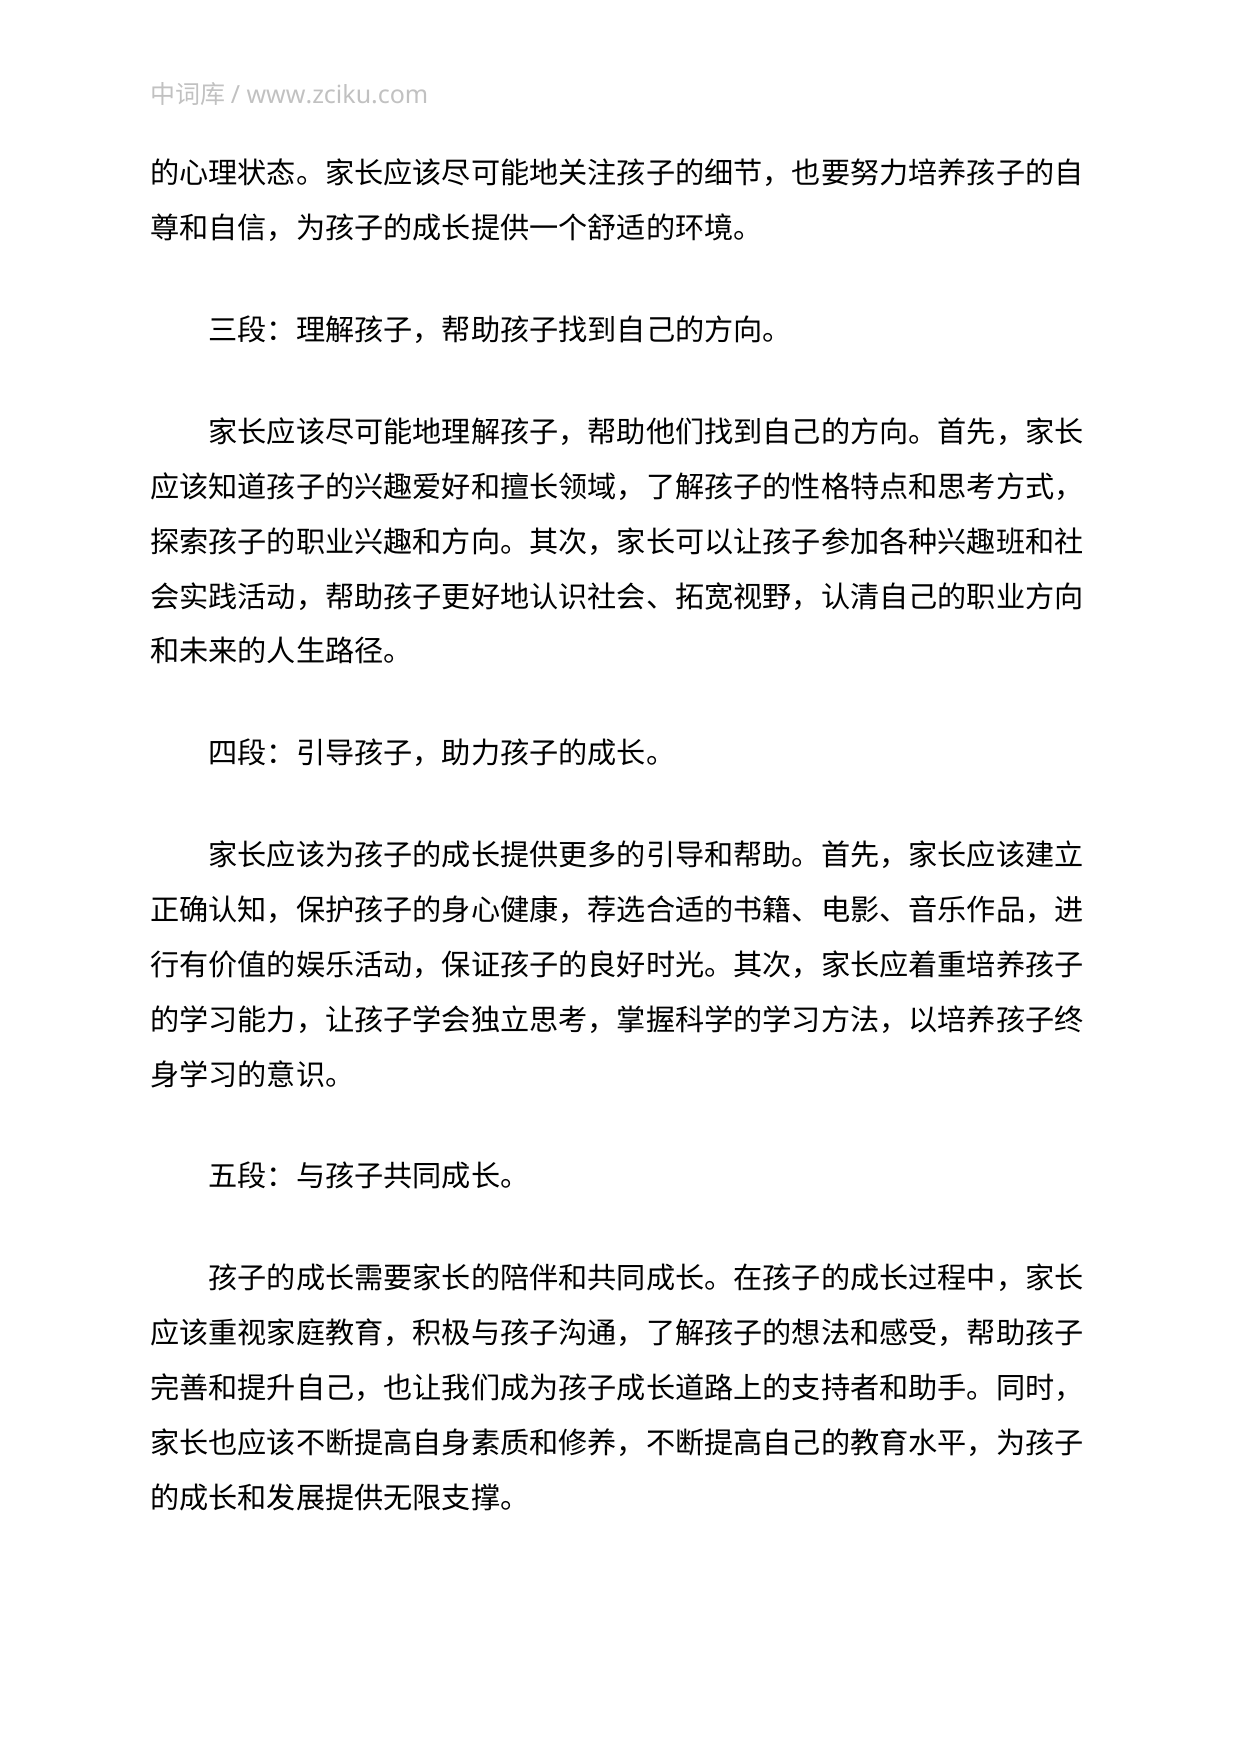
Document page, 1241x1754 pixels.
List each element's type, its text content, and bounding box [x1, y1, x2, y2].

text 家长应该为孩子的成长提供更多的引导和帮助。首先，家长应该建立正确认知，保护孩子的身心健康，荐选合适的书籍、电影、音乐作品，进行有价值的娱乐活动，保证孩子的良好时光。其次，家长应着重培养孩子的学习能力，让孩子学会独立思考，掌握科学的学习方法，以培养孩子终身学习的意识。 [150, 832, 1090, 1093]
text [150, 150, 1090, 247]
text 五段：与孩子共同成长。 [150, 1153, 1090, 1195]
text 家长应该尽可能地理解孩子，帮助他们找到自己的方向。首先，家长应该知道孩子的兴趣爱好和擅长领域，了解孩子的性格特点和思考方式，探索孩子的职业兴趣和方向。其次，家长可以让孩子参加各种兴趣班和社会实践活动，帮助孩子更好地认识社会、拓宽视野，认清自己的职业方向和未来的人生路径。 [150, 408, 1090, 670]
text 孩子的成长需要家长的陪伴和共同成长。在孩子的成长过程中，家长应该重视家庭教育，积极与孩子沟通，了解孩子的想法和感受，帮助孩子完善和提升自己，也让我们成为孩子成长道路上的支持者和助手。同时，家长也应该不断提高自身素质和修养，不断提高自己的教育水平，为孩子的成长和发展提供无限支撑。 [150, 1255, 1090, 1517]
text 四段：引导孩子，助力孩子的成长。 [150, 730, 1090, 772]
text 三段：理解孩子，帮助孩子找到自己的方向。 [150, 307, 1090, 349]
